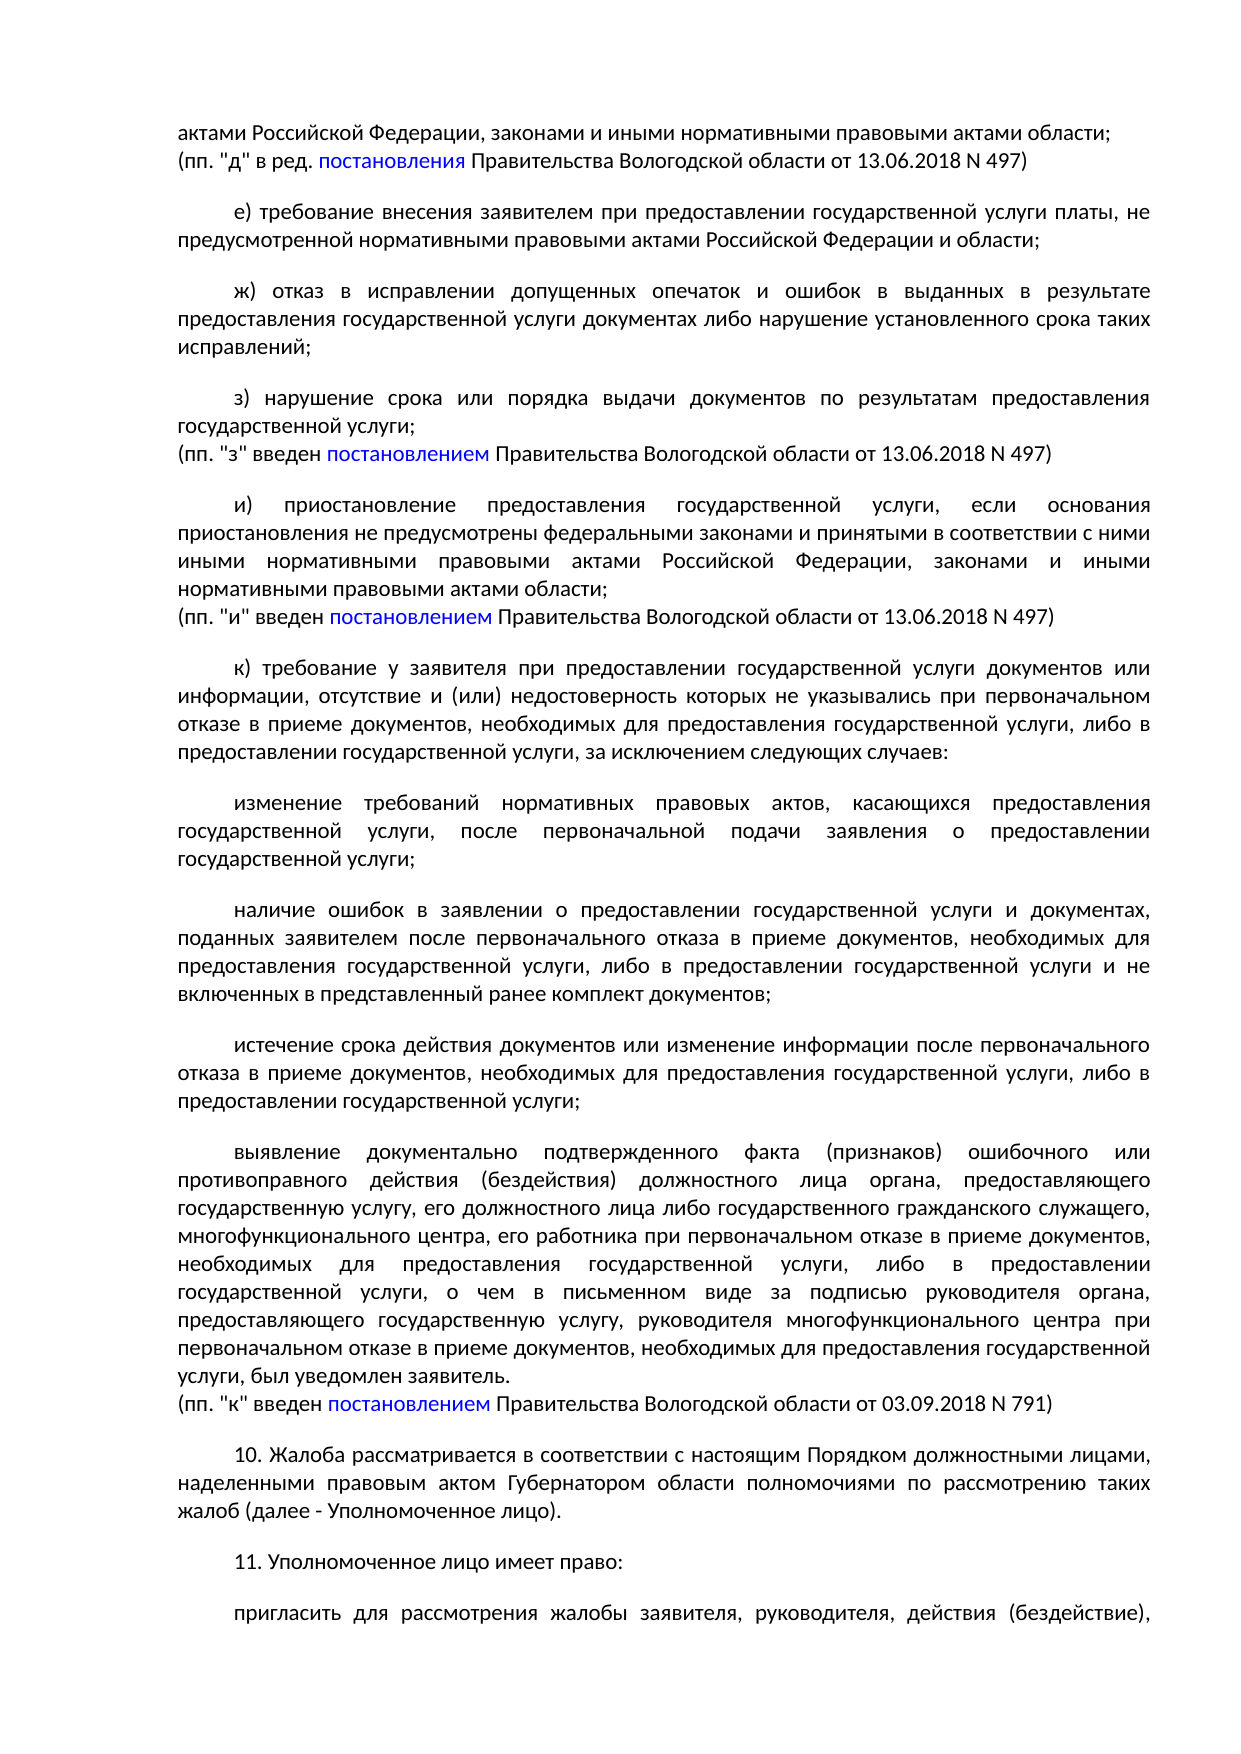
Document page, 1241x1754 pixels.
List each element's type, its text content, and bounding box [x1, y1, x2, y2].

text з) нарушение срока или порядка выдачи документов по результатам предоставления государственной услуги; [177, 383, 1152, 439]
text истечение срока действия документов или изменение информации после первоначального отказа в приеме документов, необходимых для предоставления государственной услуги, либо в предоставлении государственной услуги; [177, 1030, 1152, 1114]
text (пп. "д" в ред. постановления Правительства Вологодской области от 13.06.2018 N 497) [177, 146, 1152, 174]
text к) требование у заявителя при предоставлении государственной услуги документов или информации, отсутствие и (или) недостоверность которых не указывались при первоначальном отказе в приеме документов, необходимых для предоставления государственной услуги, либо в предоставлении государственной услуги, за исключением следующих случаев: [177, 653, 1152, 765]
text изменение требований нормативных правовых актов, касающихся предоставления государственной услуги, после первоначальной подачи заявления о предоставлении государственной услуги; [177, 788, 1152, 872]
text ж) отказ в исправлении допущенных опечаток и ошибок в выданных в результате предоставления государственной услуги документах либо нарушение установленного срока таких исправлений; [177, 276, 1152, 360]
text 10. Жалоба рассматривается в соответствии с настоящим Порядком должностными лицами, наделенными правовым актом Губернатором области полномочиями по рассмотрению таких жалоб (далее - Уполномоченное лицо). [177, 1440, 1152, 1524]
text е) требование внесения заявителем при предоставлении государственной услуги платы, не предусмотренной нормативными правовыми актами Российской Федерации и области; [177, 197, 1152, 253]
text 11. Уполномоченное лицо имеет право: [177, 1547, 1152, 1575]
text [177, 118, 1152, 146]
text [177, 1598, 1152, 1626]
text выявление документально подтвержденного факта (признаков) ошибочного или противоправного действия (бездействия) должностного лица органа, предоставляющего государственную услугу, его должностного лица либо государственного гражданского служащего, многофункционального центра, его работника при первоначальном отказе в приеме документов, необходимых для предоставления государственной услуги, либо в предоставлении государственной услуги, о чем в письменном виде за подписью руководителя органа, предоставляющего государственную услугу, руководителя многофункционального центра при первоначальном отказе в приеме документов, необходимых для предоставления государственной услуги, был уведомлен заявитель. [177, 1137, 1152, 1389]
text (пп. "к" введен постановлением Правительства Вологодской области от 03.09.2018 N 791) [177, 1389, 1152, 1417]
text (пп. "и" введен постановлением Правительства Вологодской области от 13.06.2018 N 497) [177, 602, 1152, 630]
text и) приостановление предоставления государственной услуги, если основания приостановления не предусмотрены федеральными законами и принятыми в соответствии с ними иными нормативными правовыми актами Российской Федерации, законами и иными нормативными правовыми актами области; [177, 490, 1152, 602]
text наличие ошибок в заявлении о предоставлении государственной услуги и документах, поданных заявителем после первоначального отказа в приеме документов, необходимых для предоставления государственной услуги, либо в предоставлении государственной услуги и не включенных в представленный ранее комплект документов; [177, 895, 1152, 1007]
text (пп. "з" введен постановлением Правительства Вологодской области от 13.06.2018 N 497) [177, 439, 1152, 467]
